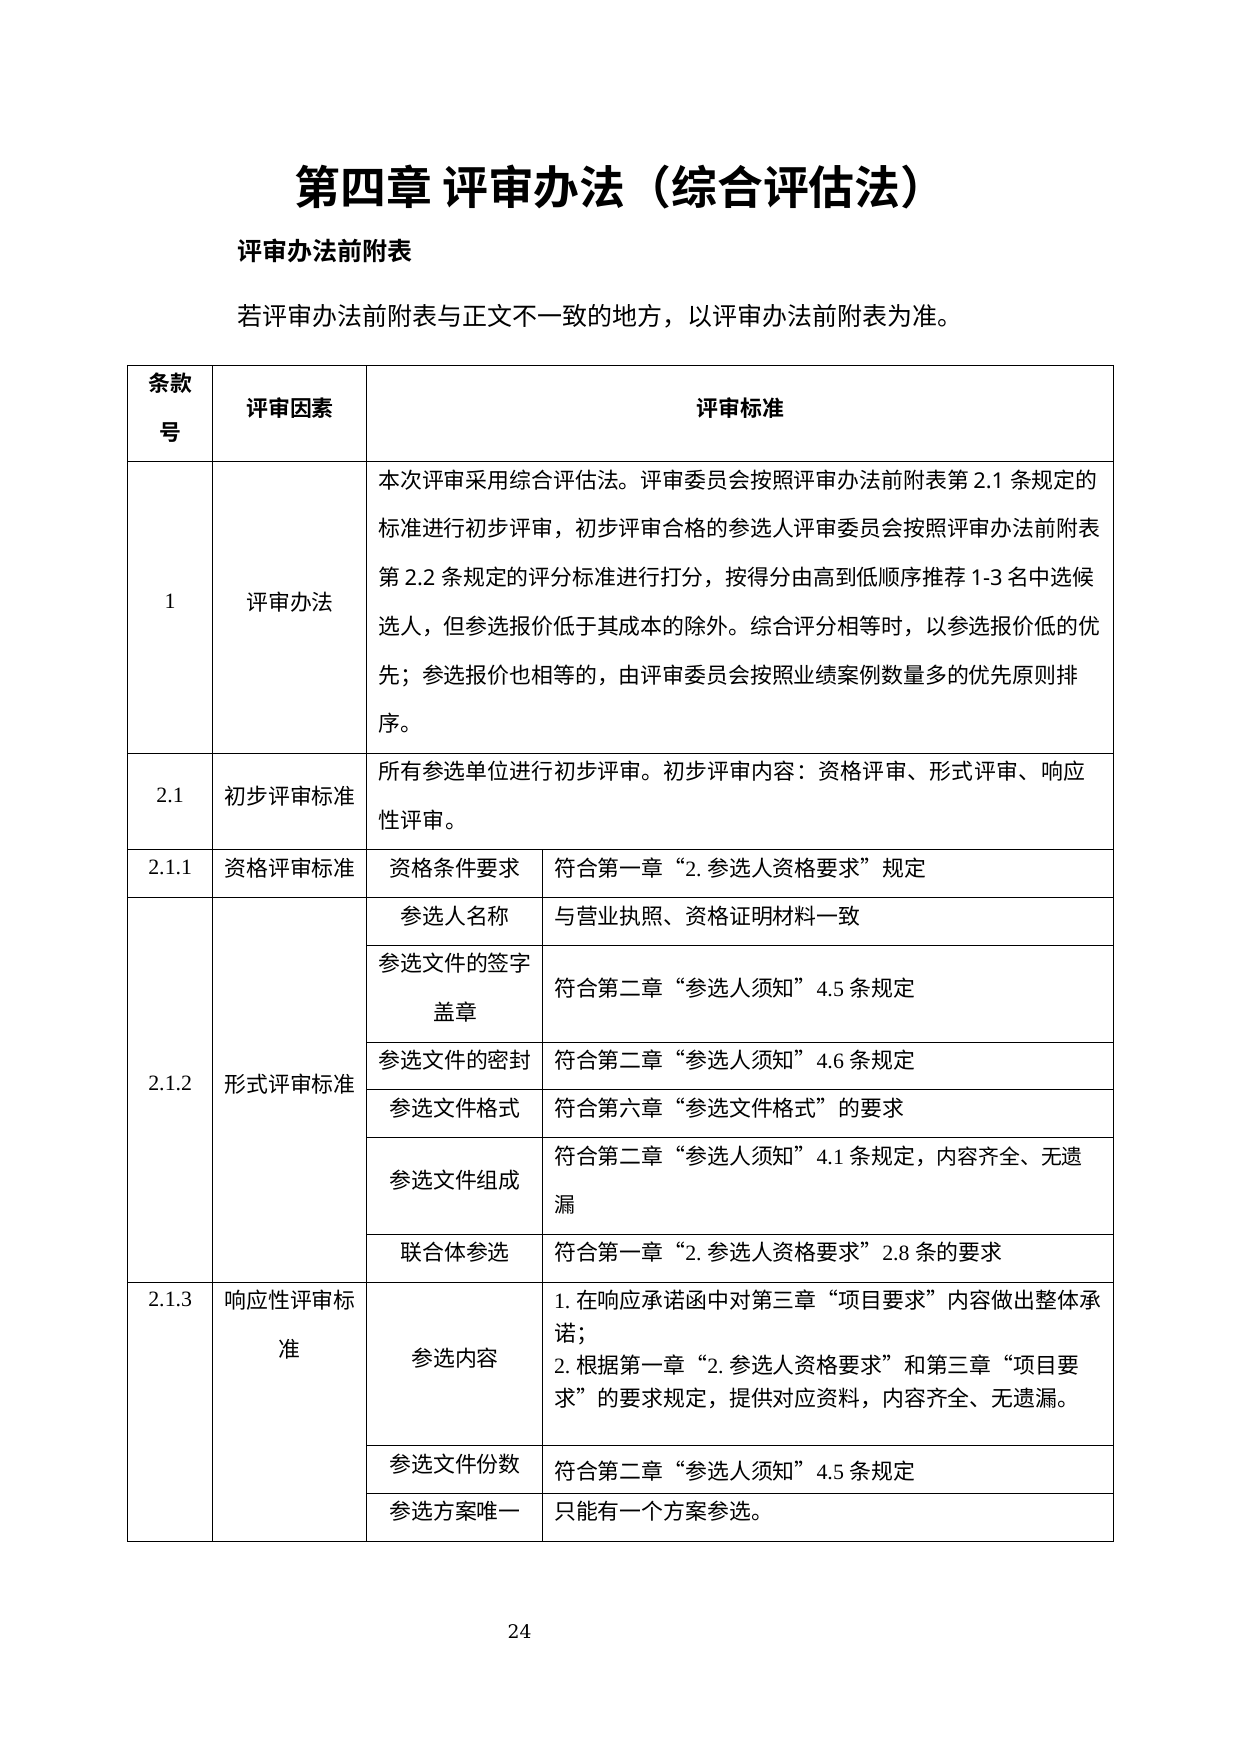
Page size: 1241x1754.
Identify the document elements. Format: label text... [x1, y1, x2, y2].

table_cell 2.1.3 [128, 1283, 212, 1541]
table_cell 2.1.1 [128, 850, 212, 897]
table_cell 符合第二章“参选人须知”4.1 条规定，内容齐全、无遗漏 [543, 1138, 1113, 1234]
table_cell 联合体参选 [367, 1235, 542, 1282]
table_header 条款号 [128, 366, 212, 461]
table_header 评审因素 [213, 366, 366, 461]
table_cell 符合第二章“参选人须知”4.5 条规定 [543, 1446, 1113, 1493]
table_cell 2.1.2 [128, 898, 212, 1282]
table_cell 1. 在响应承诺函中对第三章“项目要求”内容做出整体承诺； 2. 根据第一章“2. 参选人资格要求”和第三章“项目要求”的要求规定，提供对应资料，内容齐全、无遗漏。 [543, 1283, 1113, 1445]
table_cell 1 [128, 462, 212, 753]
text 若评审办法前附表与正文不一致的地方，以评审办法前附表为准。 [187, 282, 1053, 347]
table_cell 所有参选单位进行初步评审。初步评审内容：资格评审、形式评审、响应性评审。 [367, 754, 1113, 849]
table_cell 符合第一章“2. 参选人资格要求”2.8 条的要求 [543, 1235, 1113, 1282]
subtitle 第四章 评审办法（综合评估法） [187, 154, 1053, 217]
table_cell 参选文件组成 [367, 1138, 542, 1234]
table_cell 符合第二章“参选人须知”4.5 条规定 [543, 946, 1113, 1042]
table_cell 参选文件的签字盖章 [367, 946, 542, 1042]
table_cell 资格评审标准 [213, 850, 366, 897]
table_cell 符合第一章“2. 参选人资格要求”规定 [543, 850, 1113, 897]
table_header 评审标准 [367, 366, 1113, 461]
table_cell 符合第二章“参选人须知”4.6 条规定 [543, 1043, 1113, 1089]
table_cell 响应性评审标准 [213, 1283, 366, 1541]
table_cell 本次评审采用综合评估法。评审委员会按照评审办法前附表第2.1 条规定的标准进行初步评审，初步评审合格的参选人评审委员会按照评审办法前附表第2.2 条规定的评分标准进行打分，按得分由高到低顺序推荐1-3名中选候选人，但参选报价低于其成本的除外。综合评分相等时，以参选报价低的优先；参选报价也相等的，由评审委员会按照业绩案例数量多的优先原则排序。 [367, 462, 1113, 753]
table_cell 只能有一个方案参选。 [543, 1494, 1113, 1541]
table_cell 参选方案唯一 [367, 1494, 542, 1541]
table_cell 2.1 [128, 754, 212, 849]
table_cell 参选文件格式 [367, 1090, 542, 1137]
table_cell 参选人名称 [367, 898, 542, 945]
table_cell 参选文件的密封 [367, 1043, 542, 1089]
text 评审办法前附表 [187, 217, 1053, 282]
table_cell 资格条件要求 [367, 850, 542, 897]
table_cell 初步评审标准 [213, 754, 366, 849]
table_cell 形式评审标准 [213, 898, 366, 1282]
table_cell 评审办法 [213, 462, 366, 753]
table_cell 参选文件份数 [367, 1446, 542, 1493]
table_cell 与营业执照、资格证明材料一致 [543, 898, 1113, 945]
table_cell 参选内容 [367, 1283, 542, 1445]
table_cell 符合第六章“参选文件格式”的要求 [543, 1090, 1113, 1137]
